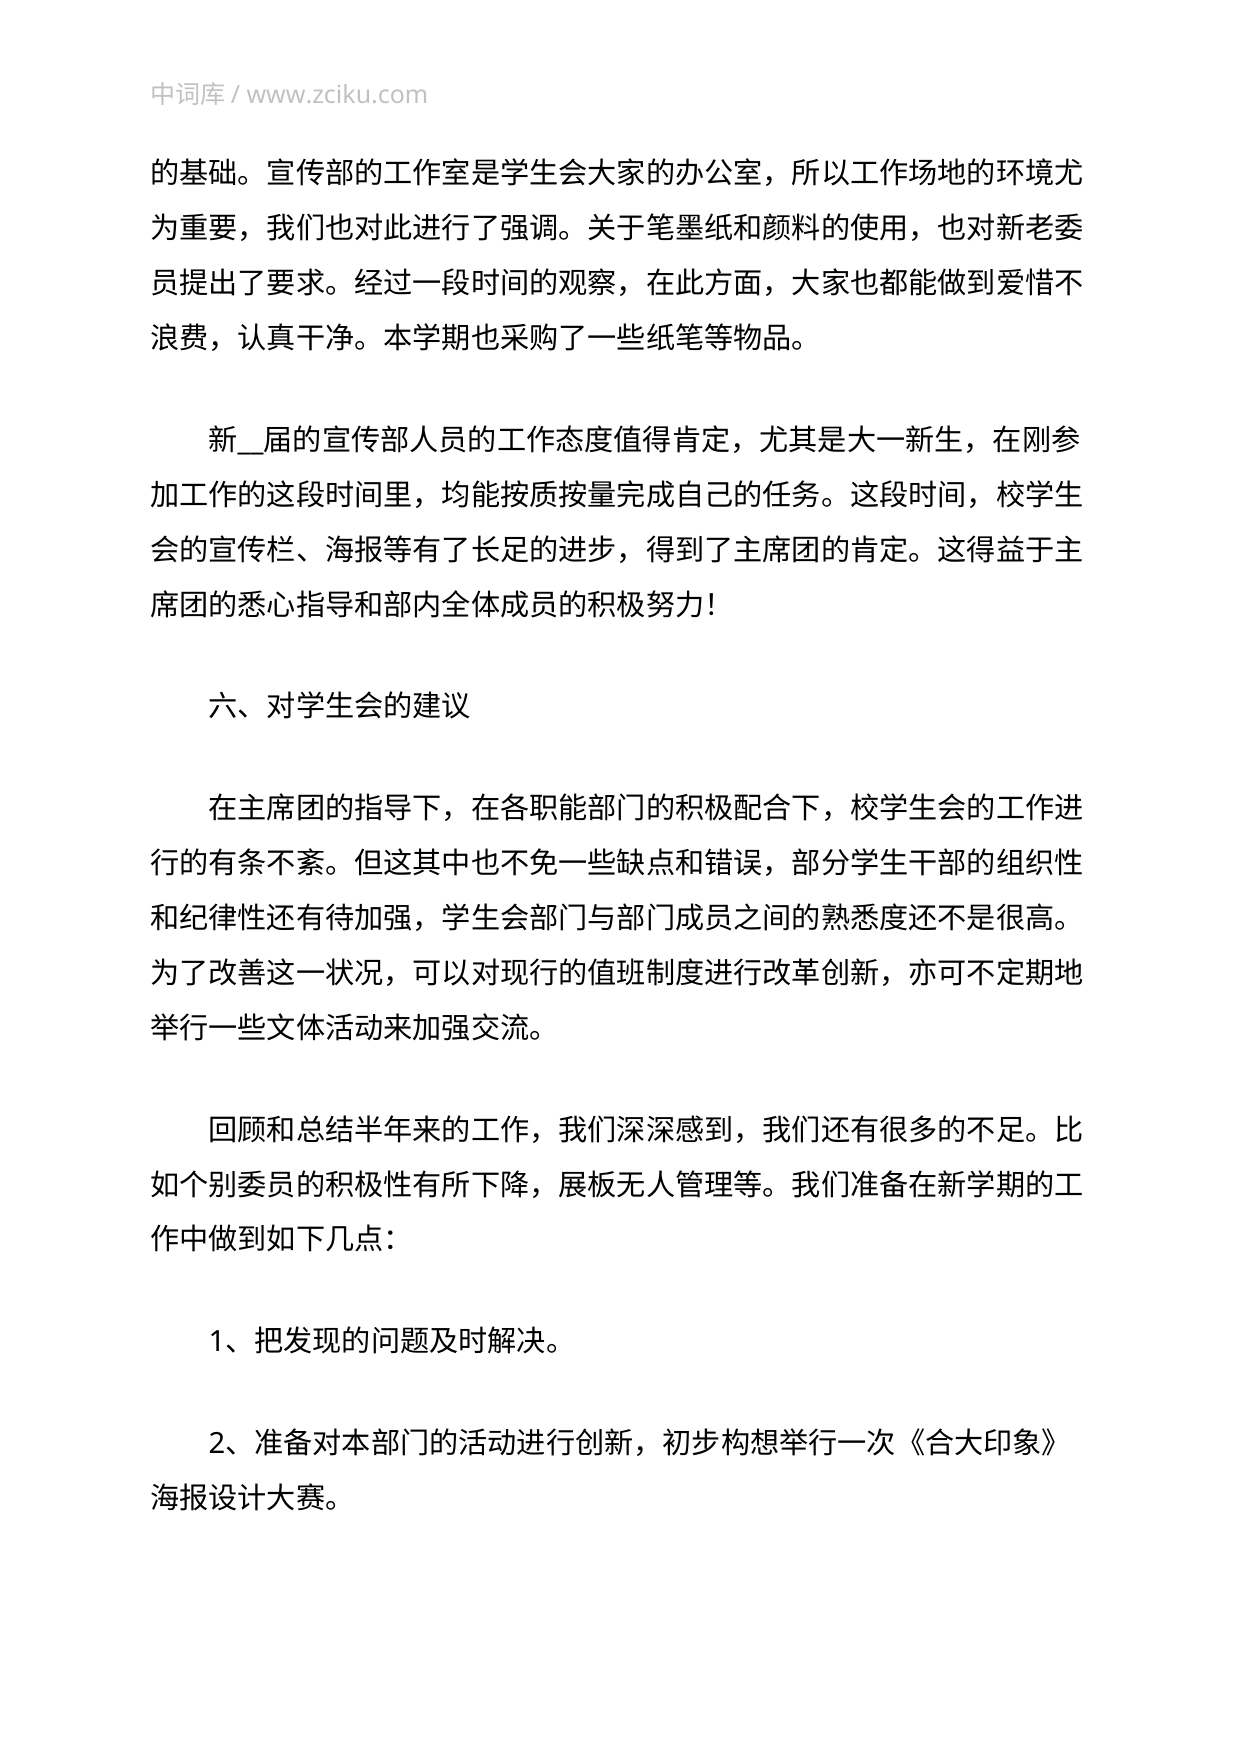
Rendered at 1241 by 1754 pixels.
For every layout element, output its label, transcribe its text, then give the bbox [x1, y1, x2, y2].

text 2、准备对本部门的活动进行创新，初步构想举行一次《合大印象》海报设计大赛。 [150, 1420, 1090, 1517]
text 回顾和总结半年来的工作，我们深深感到，我们还有很多的不足。比如个别委员的积极性有所下降，展板无人管理等。我们准备在新学期的工作中做到如下几点： [150, 1106, 1090, 1258]
text 新__届的宣传部人员的工作态度值得肯定，尤其是大一新生，在刚参加工作的这段时间里，均能按质按量完成自己的任务。这段时间，校学生会的宣传栏、海报等有了长足的进步，得到了主席团的肯定。这得益于主席团的悉心指导和部内全体成员的积极努力！ [150, 416, 1090, 623]
text 在主席团的指导下，在各职能部门的积极配合下，校学生会的工作进行的有条不紊。但这其中也不免一些缺点和错误，部分学生干部的组织性和纪律性还有待加强，学生会部门与部门成员之间的熟悉度还不是很高。为了改善这一状况，可以对现行的值班制度进行改革创新，亦可不定期地举行一些文体活动来加强交流。 [150, 785, 1090, 1047]
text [150, 150, 1090, 357]
text 六、对学生会的建议 [150, 683, 1090, 725]
text 1、把发现的问题及时解决。 [150, 1318, 1090, 1360]
